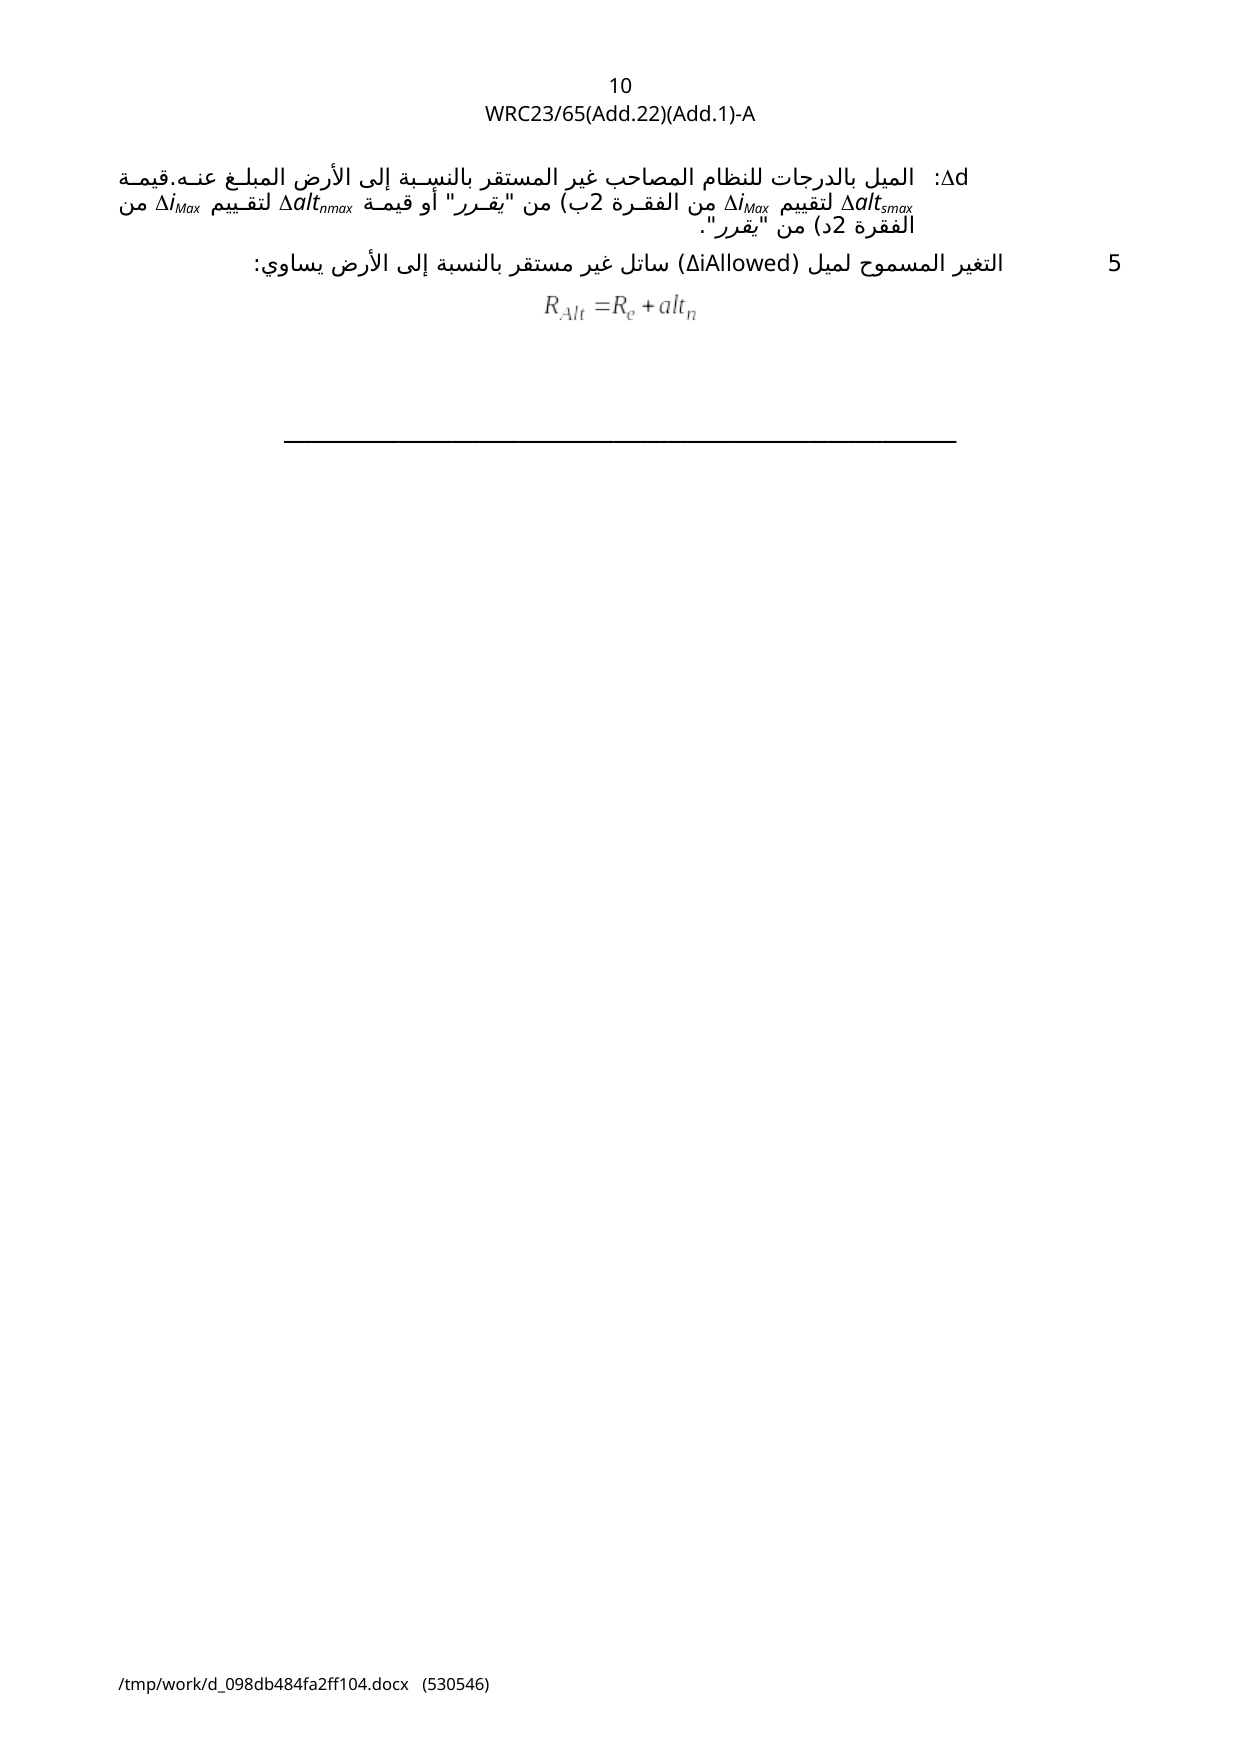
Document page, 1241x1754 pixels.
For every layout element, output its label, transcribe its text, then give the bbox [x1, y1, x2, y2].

text ــــــــــــــــــــــــــــــــــــــــــــــــــــــــــــــــــــــــــــــــــــــــــــــــــــ [118, 427, 1122, 448]
text d: [118, 165, 1122, 239]
